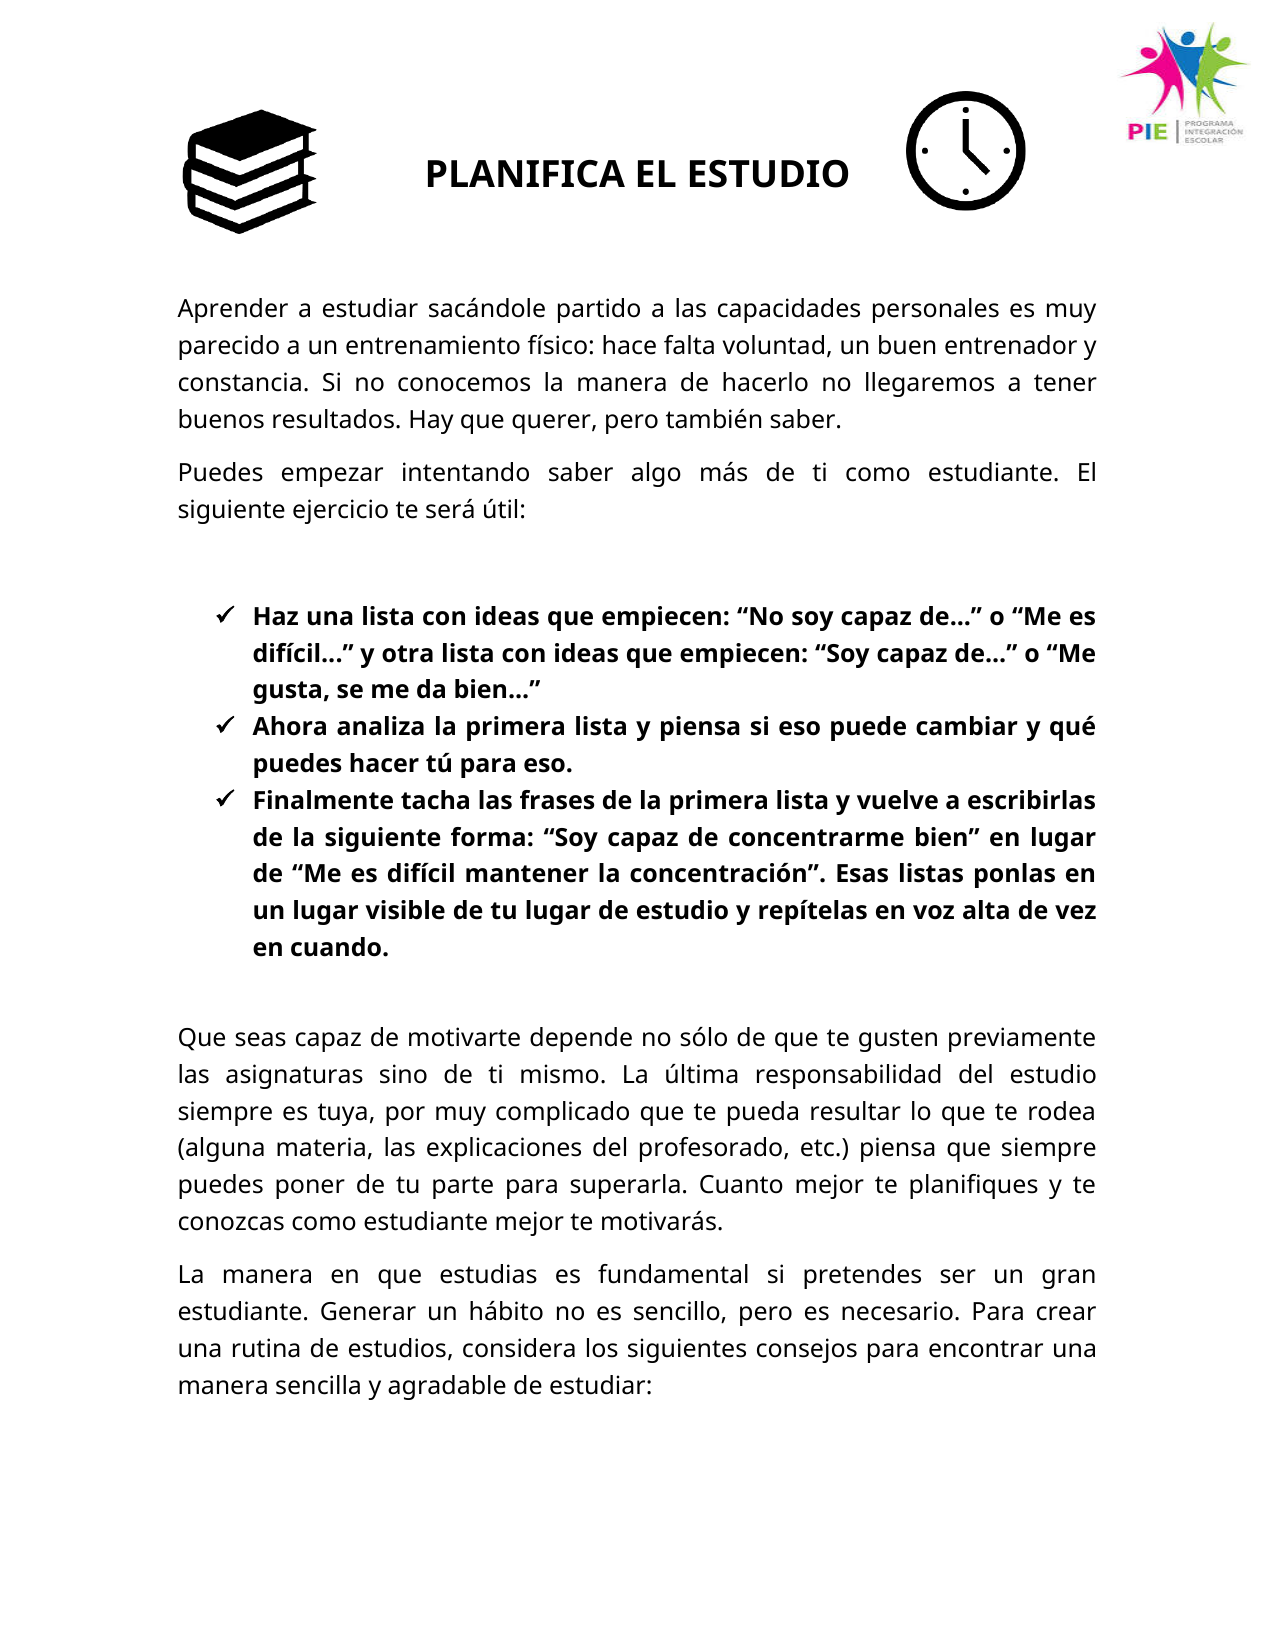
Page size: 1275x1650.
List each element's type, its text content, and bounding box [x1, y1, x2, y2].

text Aprender a estudiar sacándole partido a las capacidades personales es muy parecido a un entrenamiento físico: hace falta voluntad, un buen entrenador y constancia. Si no conocemos la manera de hacerlo no llegaremos a tener buenos resultados. Hay que querer, pero también saber. [177, 291, 1098, 436]
list Haz una lista con ideas que empiecen: “No soy capaz de...” o “Me es difícil...” y otra lista con ideas que empiecen: “Soy capaz de...” o “Me gusta, se me da bien...” [215, 598, 1098, 706]
picture [890, 75, 1040, 148]
list Finalmente tacha las frases de la primera lista y vuelve a escribirlas de la siguiente forma: “Soy capaz de concentrarme bien” en lugar de “Me es difícil mantener la concentración”. Esas listas ponlas en un lugar visible de tu lugar de estudio y repítelas en voz alta de vez en cuando. [215, 782, 1098, 963]
text La manera en que estudias es fundamental si pretendes ser un gran estudiante. Generar un hábito no es sencillo, pero es necesario. Para crear una rutina de estudios, considera los siguientes consejos para encontrar una manera sencilla y agradable de estudiar: [177, 1257, 1098, 1401]
text Que seas capaz de motivarte depende no sólo de que te gusten previamente las asignaturas sino de ti mismo. La última responsabilidad del estudio siempre es tuya, por muy complicado que te pueda resultar lo que te rodea (alguna materia, las explicaciones del profesorado, etc.) piensa que siempre puedes poner de tu parte para superarla. Cuanto mejor te planifiques y te conozcas como estudiante mejor te motivarás. [177, 1020, 1098, 1238]
text PLANIFICA EL ESTUDIO [177, 148, 1098, 199]
list Ahora analiza la primera lista y piensa si eso puede cambiar y qué puedes hacer tú para eso. [215, 709, 1098, 780]
picture [890, 199, 1040, 226]
picture [1116, 22, 1252, 146]
picture [174, 96, 325, 247]
text Puedes empezar intentando saber algo más de ti como estudiante. El siguiente ejercicio te será útil: [177, 455, 1098, 526]
